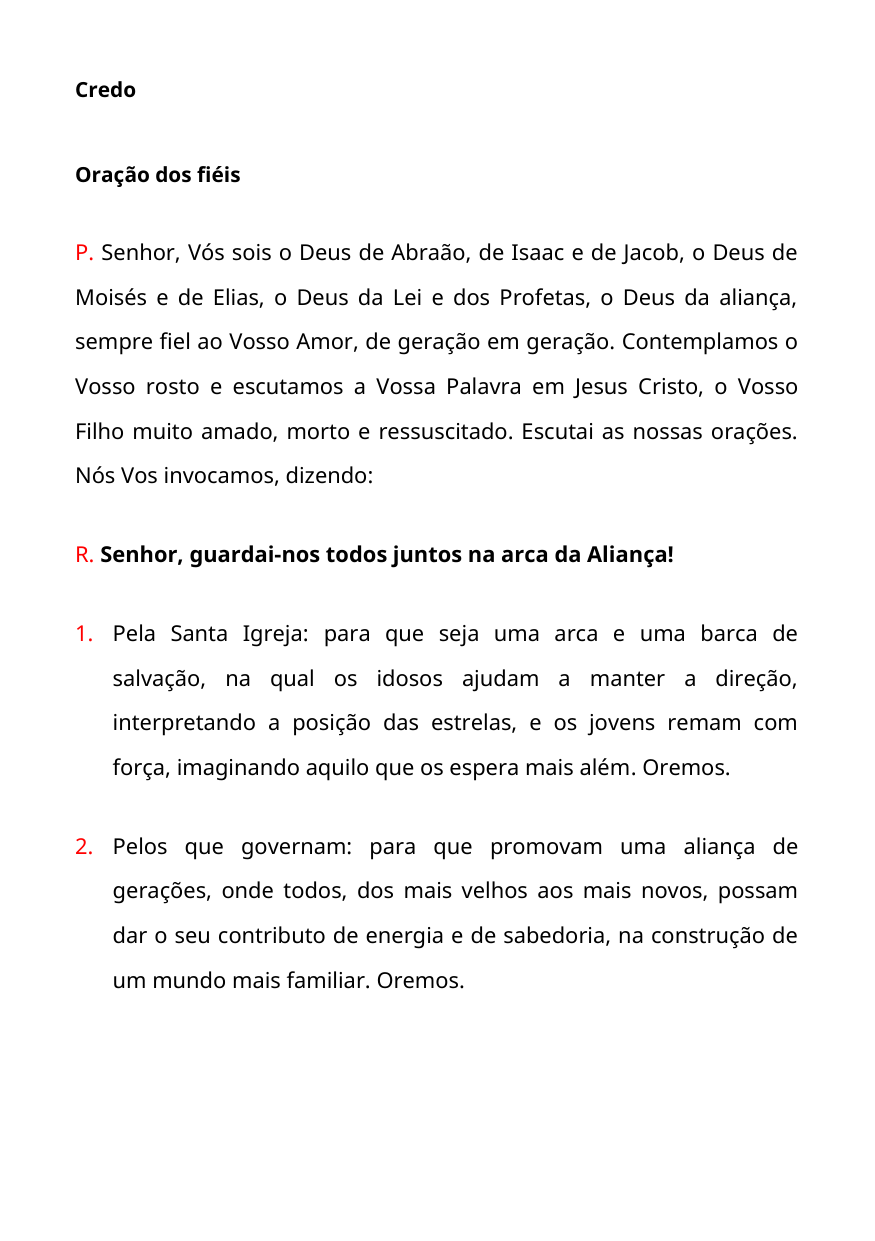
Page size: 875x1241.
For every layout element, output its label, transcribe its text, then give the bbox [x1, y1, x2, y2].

list Pela Santa Igreja: para que seja uma arca e uma barca de salvação, na qual os idosos ajudam a manter a direção, interpretando a posição das estrelas, e os jovens remam com força, imaginando aquilo que os espera mais além. Oremos. [75, 618, 799, 782]
text P. Senhor, Vós sois o Deus de Abraão, de Isaac e de Jacob, o Deus de Moisés e de Elias, o Deus da Lei e dos Profetas, o Deus da aliança, sempre fiel ao Vosso Amor, de geração em geração. Contemplamos o Vosso rosto e escutamos a Vossa Palavra em Jesus Cristo, o Vosso Filho muito amado, morto e ressuscitado. Escutai as nossas orações. Nós Vos invocamos, dizendo: [75, 237, 799, 490]
text R. Senhor, guardai-nos todos juntos na arca da Aliança! [75, 539, 799, 569]
text Credo [75, 75, 799, 103]
list Pelos que governam: para que promovam uma aliança de gerações, onde todos, dos mais velhos aos mais novos, possam dar o seu contributo de energia e de sabedoria, na construção de um mundo mais familiar. Oremos. [75, 831, 799, 994]
text Oração dos fiéis [75, 160, 799, 189]
